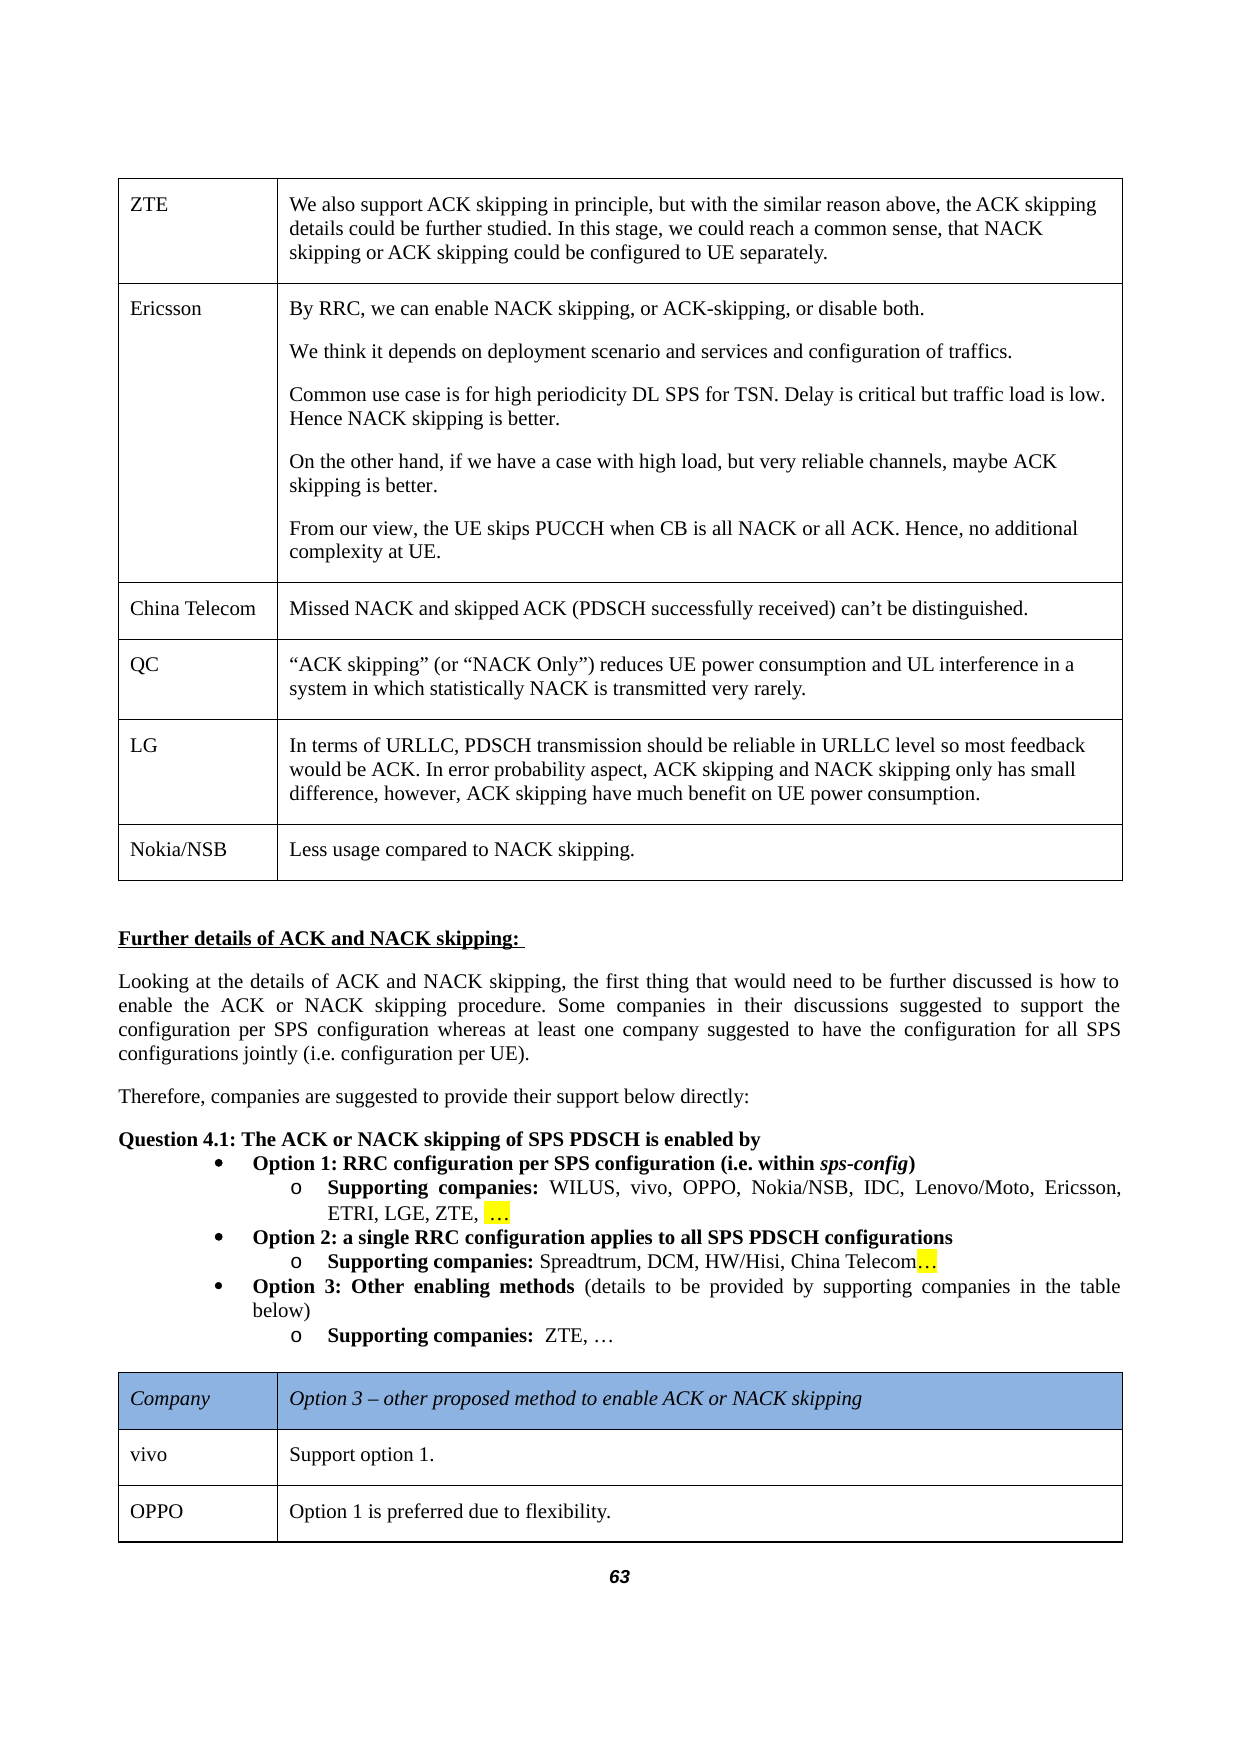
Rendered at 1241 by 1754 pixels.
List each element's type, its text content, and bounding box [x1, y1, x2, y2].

text Question 4.1: The ACK or NACK skipping of SPS PDSCH is enabled by [118, 1127, 1122, 1151]
table_cell Less usage compared to NACK skipping. [278, 825, 1122, 880]
table_cell QC [119, 640, 277, 719]
text Looking at the details of ACK and NACK skipping, the first thing that would need to be further discussed is how to enable the ACK or NACK skipping procedure. Some companies in their discussions suggested to support the configuration per SPS configuration whereas at least one company suggested to have the configuration for all SPS configurations jointly (i.e. configuration per UE). [118, 969, 1122, 1065]
table_header Company [119, 1373, 277, 1429]
list Option 2: a single RRC configuration applies to all SPS PDSCH configurations [215, 1224, 1122, 1249]
table_cell In terms of URLLC, PDSCH transmission should be reliable in URLLC level so most feedback would be ACK. In error probability aspect, ACK skipping and NACK skipping only has small difference, however, ACK skipping have much benefit on UE power consumption. [278, 720, 1122, 823]
table_cell Support option 1. [278, 1430, 1122, 1485]
text Therefore, companies are suggested to provide their support below directly: [118, 1084, 1122, 1108]
table_cell We also support ACK skipping in principle, but with the similar reason above, the ACK skipping details could be further studied. In this stage, we could reach a common sense, that NACK skipping or ACK skipping could be configured to UE separately. [278, 179, 1122, 282]
table_header Option 3 – other proposed method to enable ACK or NACK skipping [278, 1373, 1122, 1429]
list Supporting companies: WILUS, vivo, OPPO, Nokia/NSB, IDC, Lenovo/Moto, Ericsson, ETRI, LGE, ZTE, … [290, 1175, 1122, 1224]
table_cell Nokia/NSB [119, 825, 277, 880]
list Option 3: Other enabling methods (details to be provided by supporting companies in the table below) [215, 1274, 1122, 1322]
list Supporting companies: ZTE, … [290, 1322, 1122, 1348]
table_cell Option 1 is preferred due to flexibility. [278, 1486, 1122, 1541]
table_cell China Telecom [119, 583, 277, 639]
list Option 1: RRC configuration per SPS configuration (i.e. within sps-config) [215, 1151, 1122, 1175]
list Supporting companies: Spreadtrum, DCM, HW/Hisi, China Telecom… [290, 1249, 1122, 1274]
text Further details of ACK and NACK skipping: [118, 926, 1122, 950]
table_cell “ACK skipping” (or “NACK Only”) reduces UE power consumption and UL interference in a system in which statistically NACK is transmitted very rarely. [278, 640, 1122, 719]
table_cell ZTE [119, 179, 277, 282]
table_cell vivo [119, 1430, 277, 1485]
table_cell By RRC, we can enable NACK skipping, or ACK-skipping, or disable both. We think it depends on deployment scenario and services and configuration of traffics. Common use case is for high periodicity DL SPS for TSN. Delay is critical but traffic load is low. Hence NACK skipping is better. On the other hand, if we have a case with high load, but very reliable channels, maybe ACK skipping is better. From our view, the UE skips PUCCH when CB is all NACK or all ACK. Hence, no additional complexity at UE. [278, 284, 1122, 582]
table_cell Ericsson [119, 284, 277, 582]
table_cell OPPO [119, 1486, 277, 1541]
table_cell Missed NACK and skipped ACK (PDSCH successfully received) can’t be distinguished. [278, 583, 1122, 639]
table_cell LG [119, 720, 277, 823]
